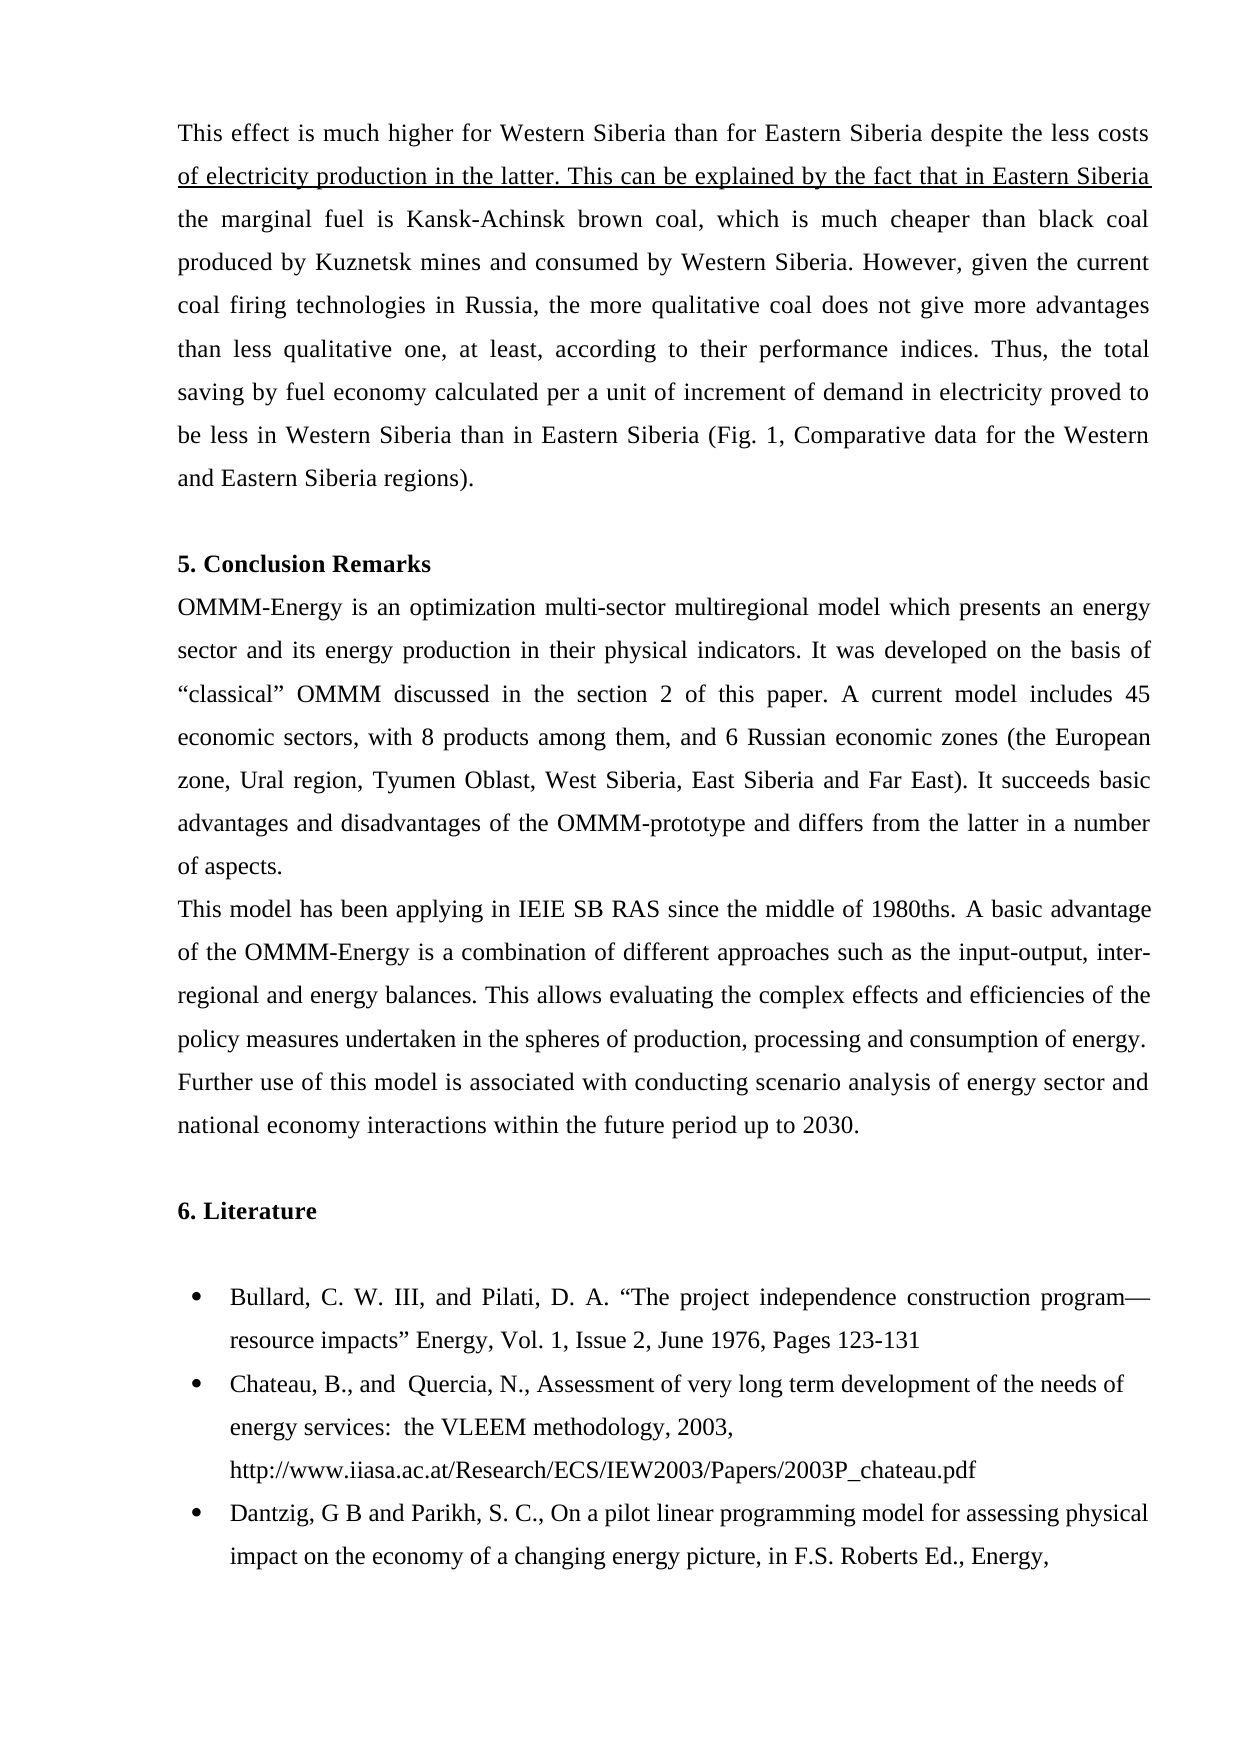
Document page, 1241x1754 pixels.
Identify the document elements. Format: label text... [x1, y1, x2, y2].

text This effect is much higher for Western Siberia than for Eastern Siberia despite the less costs of electricity production in the latter. This can be explained by the fact that in Eastern Siberia the marginal fuel is Kansk-Achinsk brown coal, which is much cheaper than black coal produced by Kuznetsk mines and consumed by Western Siberia. However, given the current coal firing technologies in Russia, the more qualitative coal does not give more advantages than less qualitative one, at least, according to their performance indices. Thus, the total saving by fuel economy calculated per a unit of increment of demand in electricity proved to be less in Western Siberia than in Eastern Siberia (Fig. 1, Comparative data for the Western and Eastern Siberia regions). [177, 118, 1152, 186]
text This model has been applying in IEIE SB RAS since the middle of 1980ths. A basic advantage of the OMMM-Energy is a combination of different approaches such as the input-output, inter-regional and energy balances. This allows evaluating the complex effects and efficiencies of the policy measures undertaken in the spheres of production, processing and consumption of energy. [177, 894, 1152, 1052]
text OMMM-Energy is an optimization multi-sector multiregional model which presents an energy sector and its energy production in their physical indicators. It was developed on the basis of “classical” OMMM discussed in the section 2 of this paper. A current model includes 45 economic sectors, with 8 products among them, and 6 Russian economic zones (the European zone, Ural region, Tyumen Oblast, West Siberia, East Siberia and Far East). It succeeds basic advantages and disadvantages of the OMMM-prototype and differs from the latter in a number of aspects. [177, 592, 1152, 880]
list Bullard, C. W. III, and Pilati, D. A. “The project independence construction program—resource impacts” Energy, Vol. 1, Issue 2, June 1976, Pages 123-131 [192, 1282, 1152, 1354]
text 5. Conclusion Remarks [177, 549, 1152, 578]
text 6. Literature [177, 1196, 1152, 1225]
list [192, 1498, 1152, 1570]
list Chateau, B., and Quercia, N., Assessment of very long term development of the needs of energy services: the VLEEM methodology, 2003, http://www.iiasa.ac.at/Research/ECS/IEW2003/Papers/2003P_chateau.pdf [192, 1369, 1152, 1484]
text Further use of this model is associated with conducting scenario analysis of energy sector and national economy interactions within the future period up to 2030. [177, 1067, 1152, 1139]
text This effect is much higher for Western Siberia than for Eastern Siberia despite the less costs of electricity production in the latter. This can be explained by the fact that in Eastern Siberia the marginal fuel is Kansk-Achinsk brown coal, which is much cheaper than black coal produced by Kuznetsk mines and consumed by Western Siberia. However, given the current coal firing technologies in Russia, the more qualitative coal does not give more advantages than less qualitative one, at least, according to their performance indices. Thus, the total saving by fuel economy calculated per a unit of increment of demand in electricity proved to be less in Western Siberia than in Eastern Siberia (Fig. 1, Comparative data for the Western and Eastern Siberia regions). [177, 187, 1152, 492]
